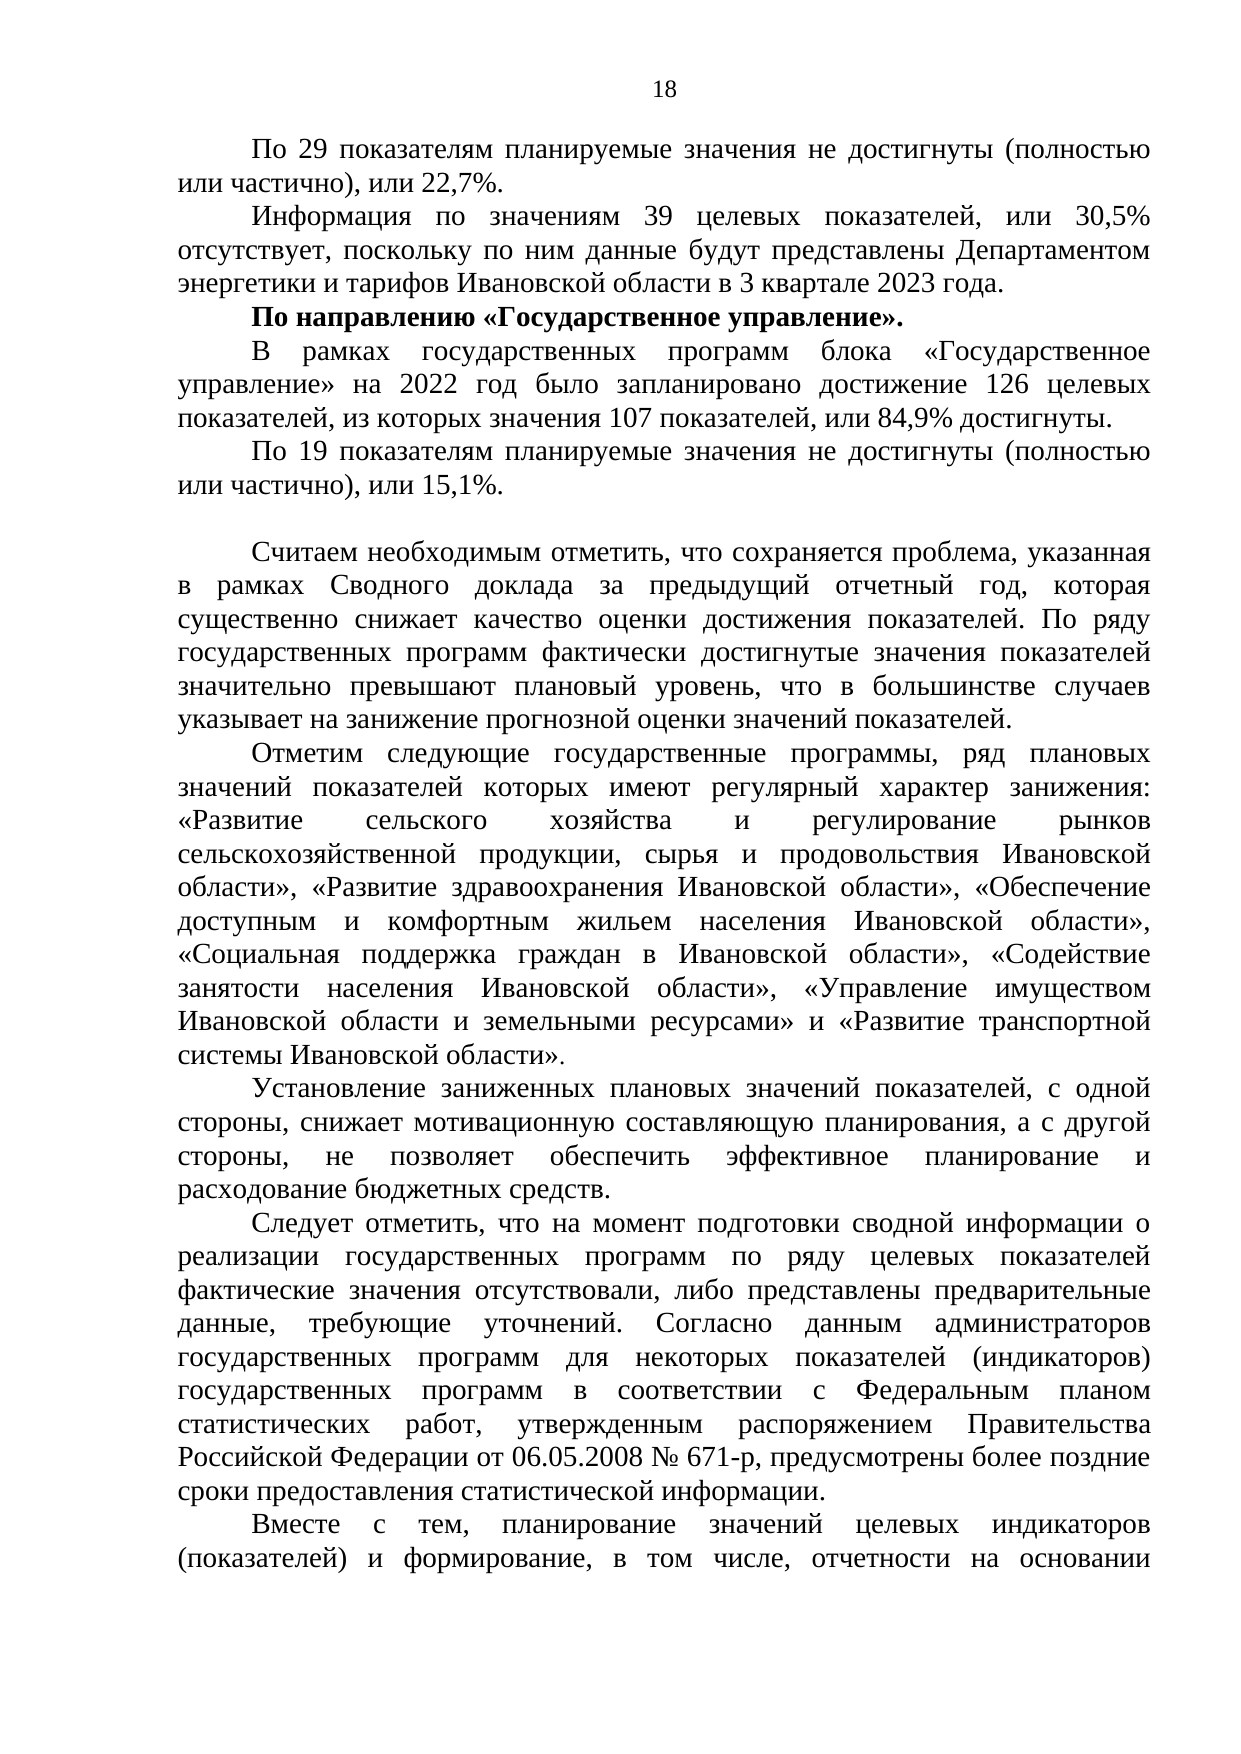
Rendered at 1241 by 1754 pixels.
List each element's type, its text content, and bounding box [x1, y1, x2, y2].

text Считаем необходимым отметить, что сохраняется проблема, указанная в рамках Сводного доклада за предыдущий отчетный год, которая существенно снижает качество оценки достижения показателей. По ряду государственных программ фактически достигнутые значения показателей значительно превышают плановый уровень, что в большинстве случаев указывает на занижение прогнозной оценки значений показателей. [177, 534, 1152, 735]
text Следует отметить, что на момент подготовки сводной информации о реализации государственных программ по ряду целевых показателей фактические значения отсутствовали, либо представлены предварительные данные, требующие уточнений. Согласно данным администраторов государственных программ для некоторых показателей (индикаторов) государственных программ в соответствии с Федеральным планом статистических работ, утвержденным распоряжением Правительства Российской Федерации от 06.05.2008 № 671-р, предусмотрены более поздние сроки предоставления статистической информации. [177, 1205, 1152, 1507]
text По 19 показателям планируемые значения не достигнуты (полностью или частично), или 15,1%. [177, 433, 1152, 500]
text Информация по значениям 39 целевых показателей, или 30,5% отсутствует, поскольку по ним данные будут представлены Департаментом энергетики и тарифов Ивановской области в 3 квартале 2023 года. [177, 198, 1152, 299]
text По направлению «Государственное управление». [177, 299, 1152, 333]
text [177, 1507, 1152, 1574]
text Отметим следующие государственные программы, ряд плановых значений показателей которых имеют регулярный характер занижения: «Развитие сельского хозяйства и регулирование рынков сельскохозяйственной продукции, сырья и продовольствия Ивановской области», «Развитие здравоохранения Ивановской области», «Обеспечение доступным и комфортным жильем населения Ивановской области», «Социальная поддержка граждан в Ивановской области», «Содействие занятости населения Ивановской области», «Управление имуществом Ивановской области и земельными ресурсами» и «Развитие транспортной системы Ивановской области». [177, 735, 1152, 1071]
text По 29 показателям планируемые значения не достигнуты (полностью или частично), или 22,7%. [177, 131, 1152, 198]
text В рамках государственных программ блока «Государственное управление» на 2022 год было запланировано достижение 126 целевых показателей, из которых значения 107 показателей, или 84,9% достигнуты. [177, 333, 1152, 433]
text Установление заниженных плановых значений показателей, с одной стороны, снижает мотивационную составляющую планирования, а с другой стороны, не позволяет обеспечить эффективное планирование и расходование бюджетных средств. [177, 1071, 1152, 1205]
